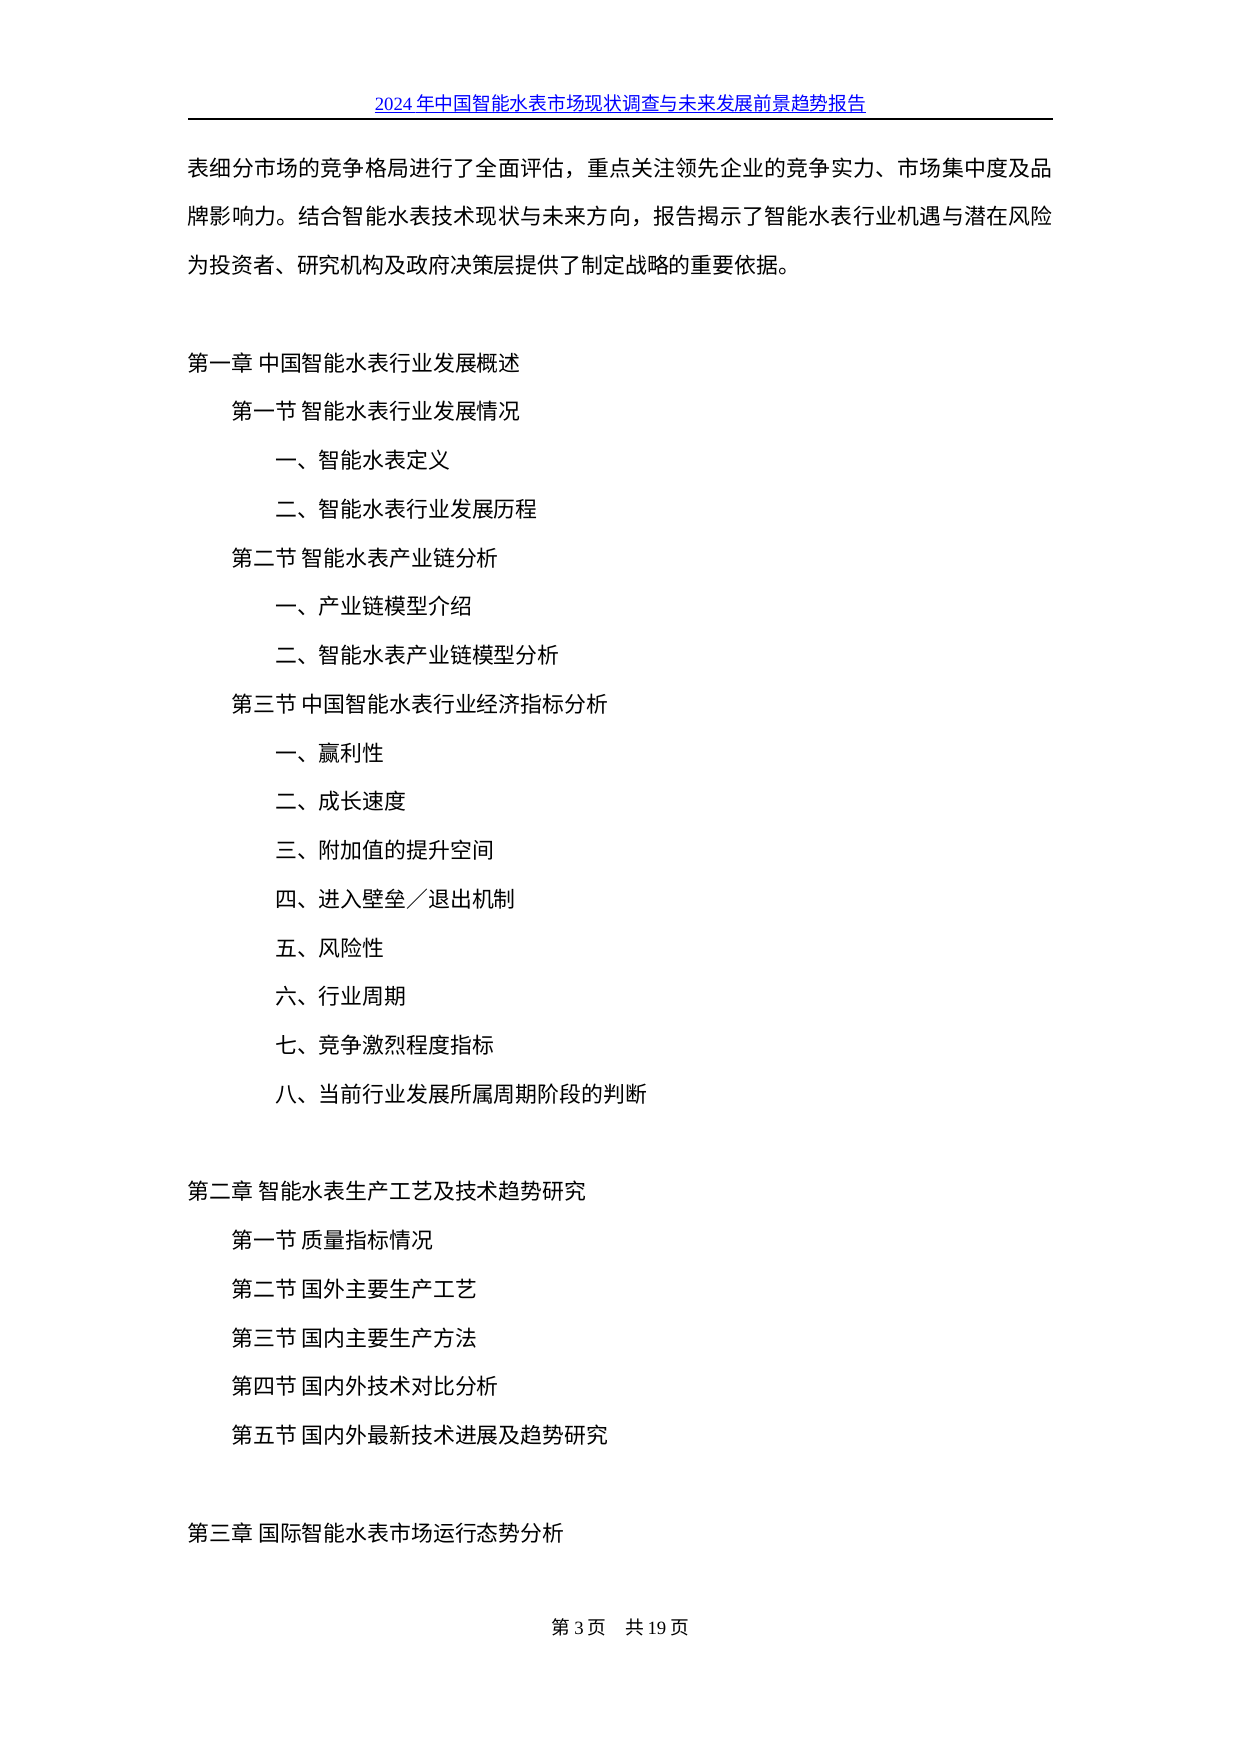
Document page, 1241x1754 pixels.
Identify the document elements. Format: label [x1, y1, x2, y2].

text [187, 150, 1053, 1548]
